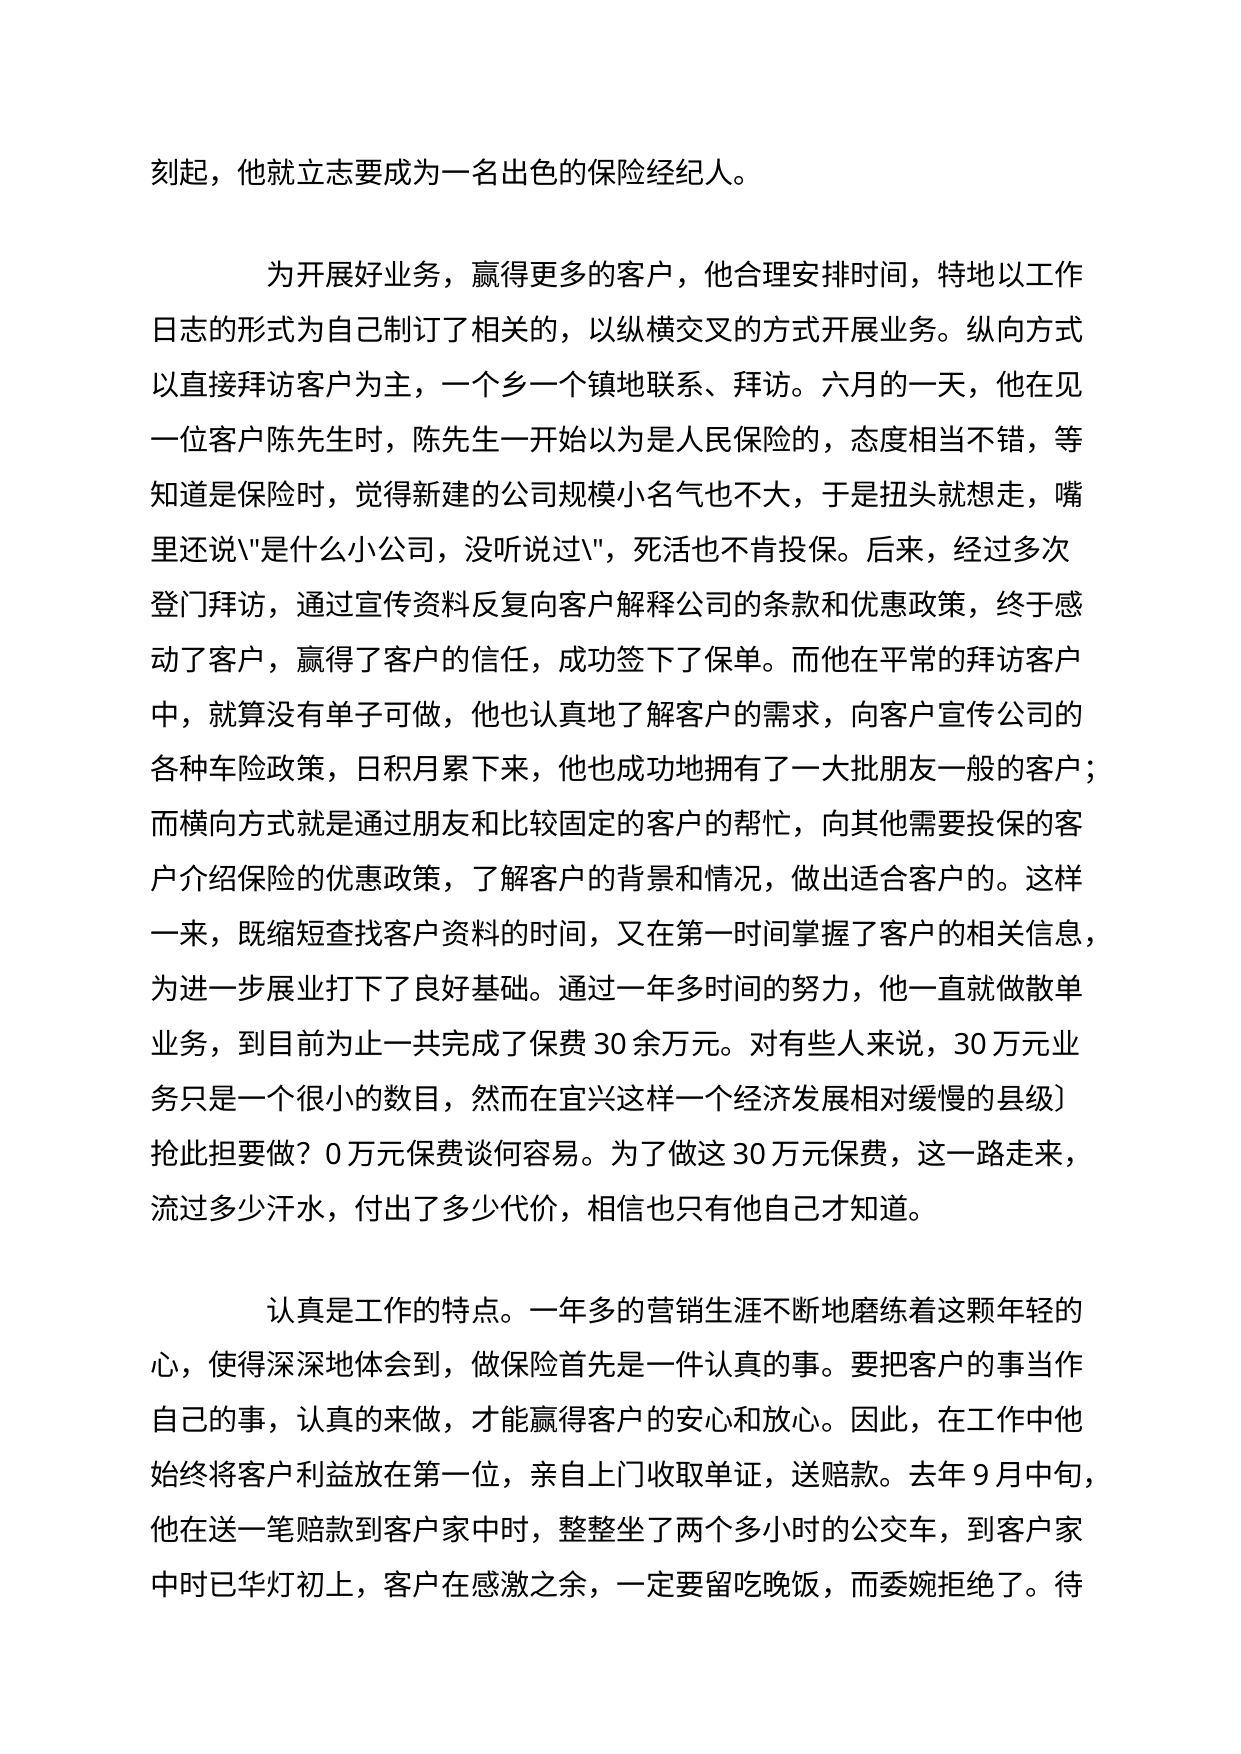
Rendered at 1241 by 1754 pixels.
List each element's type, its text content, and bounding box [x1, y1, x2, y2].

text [150, 1287, 1090, 1604]
text 为开展好业务，赢得更多的客户，他合理安排时间，特地以工作日志的形式为自己制订了相关的，以纵横交叉的方式开展业务。纵向方式以直接拜访客户为主，一个乡一个镇地联系、拜访。六月的一天，他在见一位客户陈先生时，陈先生一开始以为是人民保险的，态度相当不错，等知道是保险时，觉得新建的公司规模小名气也不大，于是扭头就想走，嘴里还说\"是什么小公司，没听说过\"，死活也不肯投保。后来，经过多次登门拜访，通过宣传资料反复向客户解释公司的条款和优惠政策，终于感动了客户，赢得了客户的信任，成功签下了保单。而他在平常的拜访客户中，就算没有单子可做，他也认真地了解客户的需求，向客户宣传公司的各种车险政策，日积月累下来，他也成功地拥有了一大批朋友一般的客户；而横向方式就是通过朋友和比较固定的客户的帮忙，向其他需要投保的客户介绍保险的优惠政策，了解客户的背景和情况，做出适合客户的。这样一来，既缩短查找客户资料的时间，又在第一时间掌握了客户的相关信息，为进一步展业打下了良好基础。通过一年多时间的努力，他一直就做散单业务，到目前为止一共完成了保费30余万元。对有些人来说，30万元业务只是一个很小的数目，然而在宜兴这样一个经济发展相对缓慢的县级〕抢此担要做？0万元保费谈何容易。为了做这30万元保费，这一路走来，流过多少汗水，付出了多少代价，相信也只有他自己才知道。 [150, 252, 1090, 1228]
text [150, 150, 1090, 192]
